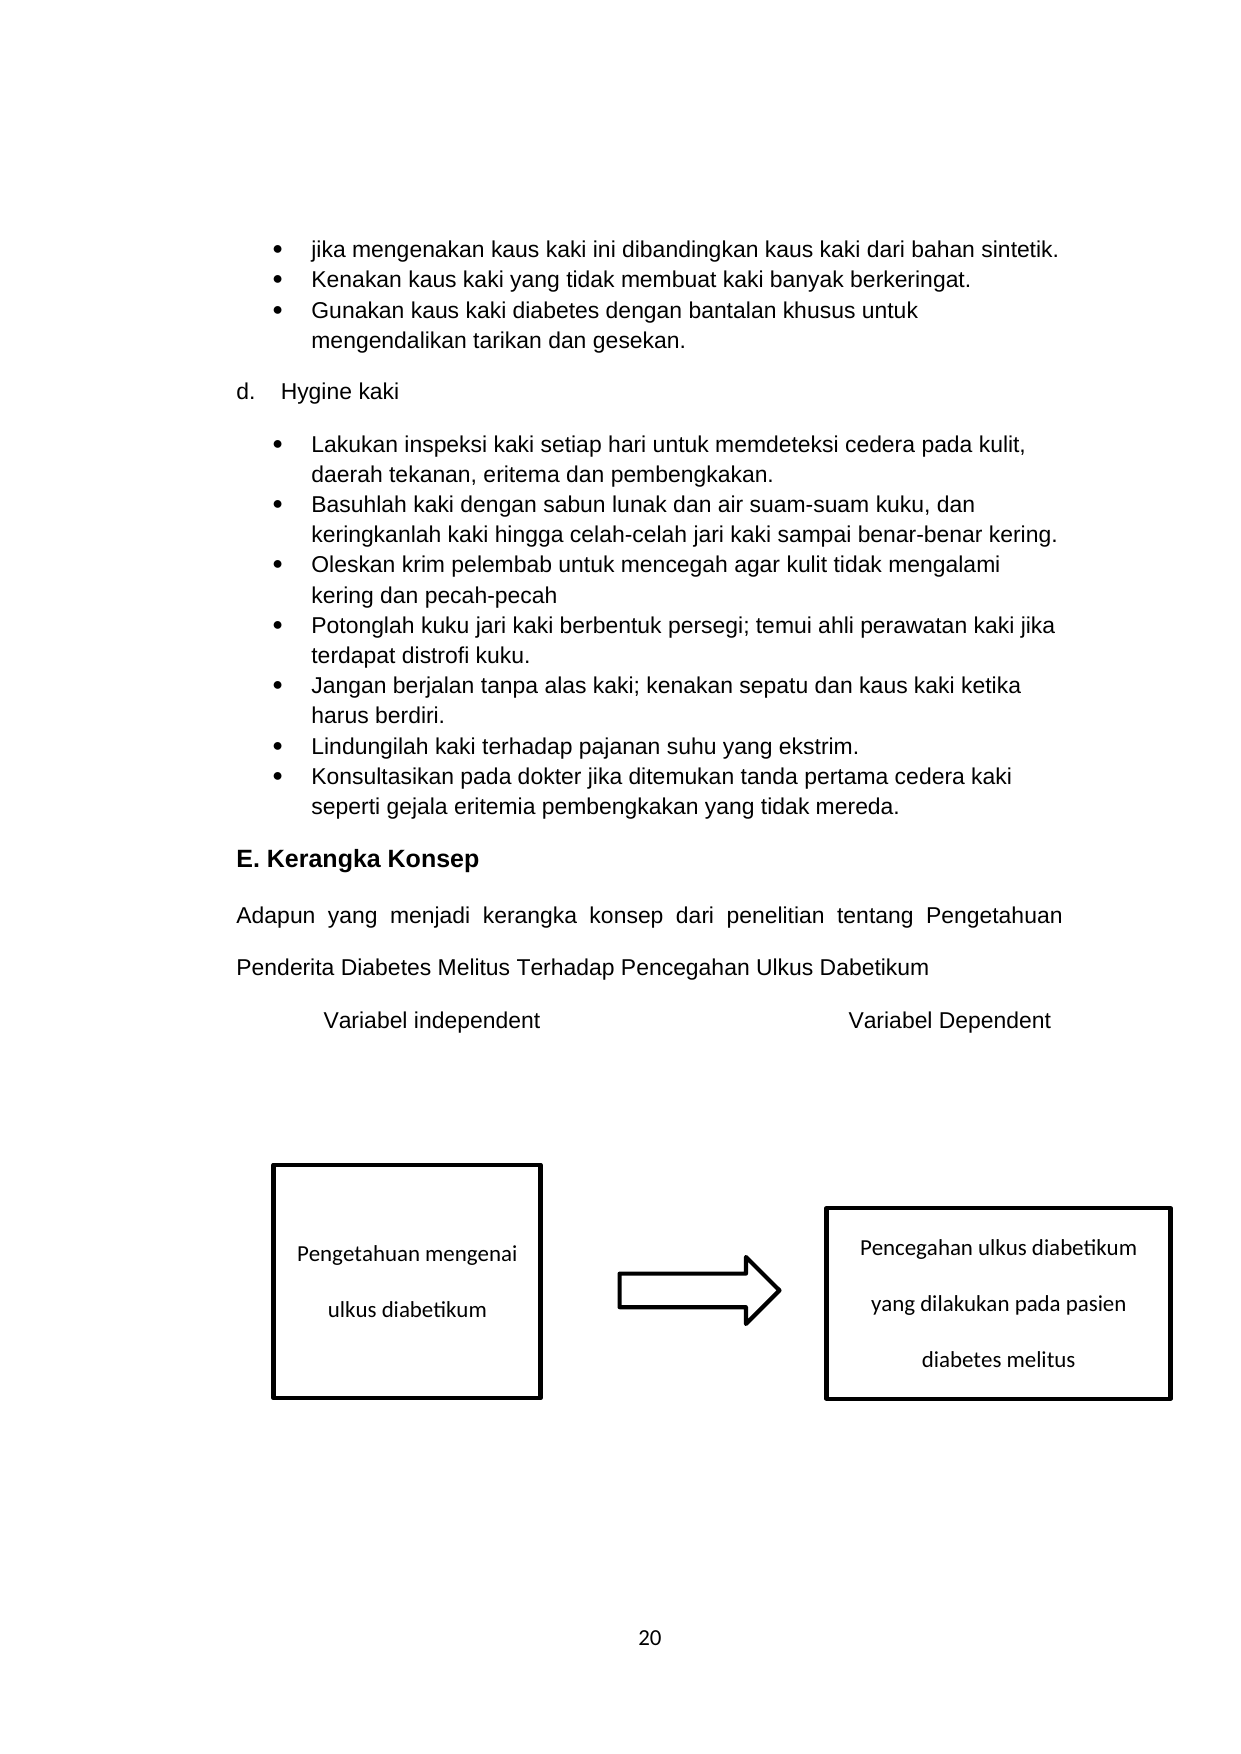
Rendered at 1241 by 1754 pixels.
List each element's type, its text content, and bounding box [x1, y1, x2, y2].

list Basuhlah kaki dengan sabun lunak dan air suam-suam kuku, dan keringkanlah kaki hingga celah-celah jari kaki sampai benar-benar kering. [274, 491, 1063, 548]
text d. Hygine kaki [236, 378, 1063, 404]
text Adapun yang menjadi kerangka konsep dari penelitian tentang Pengetahuan Penderita Diabetes Melitus Terhadap Pencegahan Ulkus Dabetikum [236, 902, 1063, 981]
list Oleskan krim pelembab untuk mencegah agar kulit tidak mengalami kering dan pecah-pecah [274, 551, 1063, 608]
list Potonglah kuku jari kaki berbentuk persegi; temui ahli perawatan kaki jika terdapat distrofi kuku. [274, 612, 1063, 668]
list Jangan berjalan tanpa alas kaki; kenakan sepatu dan kaus kaki ketika harus berdiri. [274, 672, 1063, 729]
list Konsultasikan pada dokter jika ditemukan tanda pertama cedera kaki seperti gejala eritemia pembengkakan yang tidak mereda. [274, 763, 1063, 819]
list Gunakan kaus kaki diabetes dengan bantalan khusus untuk mengendalikan tarikan dan gesekan. [274, 297, 1063, 353]
list jika mengenakan kaus kaki ini dibandingkan kaus kaki dari bahan sintetik. [274, 236, 1063, 263]
subtitle E. Kerangka Konsep [236, 844, 1063, 873]
list Kenakan kaus kaki yang tidak membuat kaki banyak berkeringat. [274, 266, 1063, 293]
text Variabel independent Variabel Dependent [236, 1007, 1063, 1033]
list Lakukan inspeksi kaki setiap hari untuk memdeteksi cedera pada kulit, daerah tekanan, eritema dan pembengkakan. [274, 431, 1063, 487]
list Lindungilah kaki terhadap pajanan suhu yang ekstrim. [274, 733, 1063, 759]
